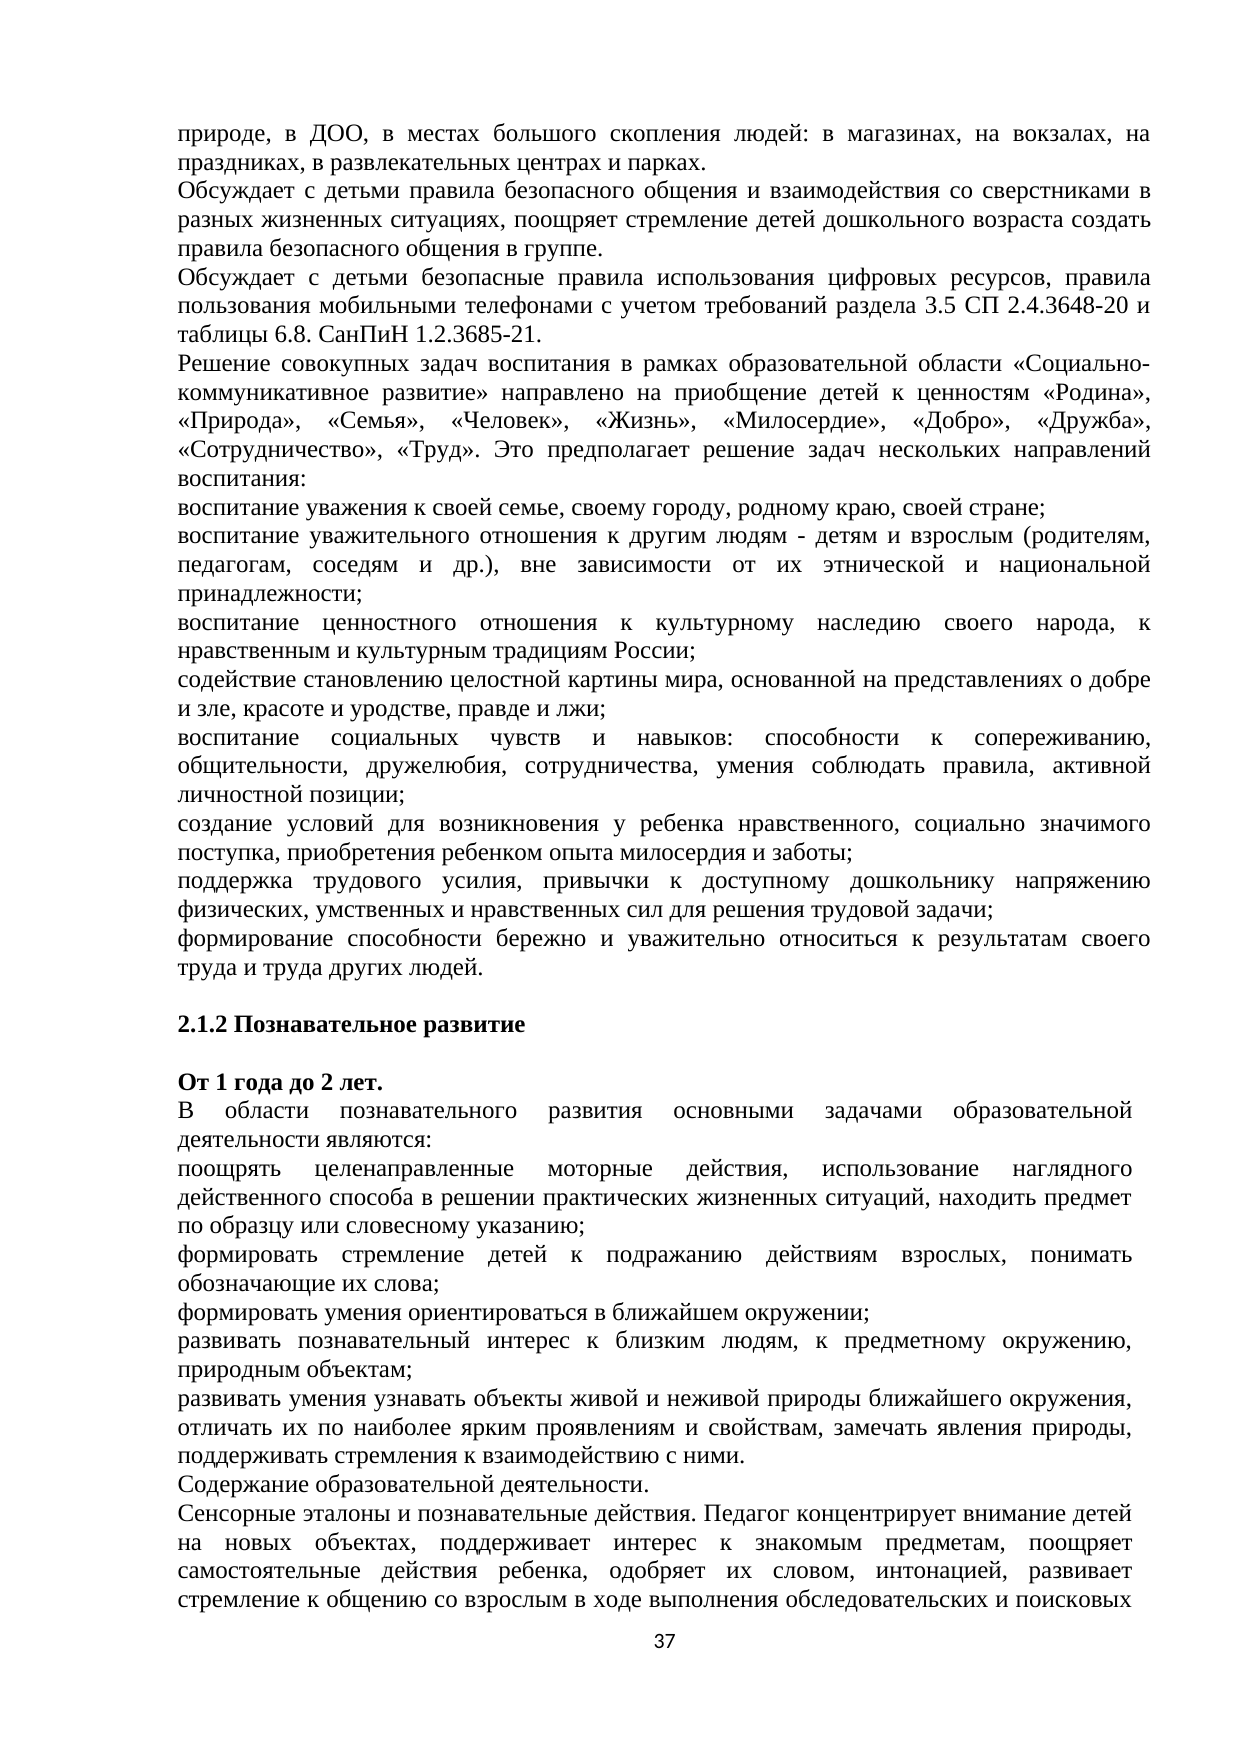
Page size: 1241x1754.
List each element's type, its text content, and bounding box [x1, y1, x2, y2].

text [177, 118, 1152, 176]
text формировать стремление детей к подражанию действиям взрослых, понимать обозначающие их слова; [177, 1239, 1133, 1297]
text 2.1.2 Познавательное развитие [177, 1009, 1152, 1038]
text поддержка трудового усилия, привычки к доступному дошкольнику напряжению физических, умственных и нравственных сил для решения трудовой задачи; [177, 866, 1152, 923]
text воспитание уважения к своей семье, своему городу, родному краю, своей стране; [177, 492, 1152, 521]
text Решение совокупных задач воспитания в рамках образовательной области «Социально-коммуникативное развитие» направлено на приобщение детей к ценностям «Родина», «Природа», «Семья», «Человек», «Жизнь», «Милосердие», «Добро», «Дружба», «Сотрудничество», «Труд». Это предполагает решение задач нескольких направлений воспитания: [177, 348, 1152, 492]
text создание условий для возникновения у ребенка нравственного, социально значимого поступка, приобретения ребенком опыта милосердия и заботы; [177, 808, 1152, 866]
text развивать познавательный интерес к близким людям, к предметному окружению, природным объектам; [177, 1326, 1133, 1383]
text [177, 1498, 1133, 1613]
text От 1 года до 2 лет. [177, 1067, 1133, 1096]
text содействие становлению целостной картины мира, основанной на представлениях о добре и зле, красоте и уродстве, правде и лжи; [177, 664, 1152, 722]
text Содержание образовательной деятельности. [177, 1469, 1152, 1498]
text воспитание социальных чувств и навыков: способности к сопереживанию, общительности, дружелюбия, сотрудничества, умения соблюдать правила, активной личностной позиции; [177, 722, 1152, 808]
text В области познавательного развития основными задачами образовательной деятельности являются: [177, 1096, 1133, 1153]
text поощрять целенаправленные моторные действия, использование наглядного действенного способа в решении практических жизненных ситуаций, находить предмет по образцу или словесному указанию; [177, 1153, 1133, 1239]
text формировать умения ориентироваться в ближайшем окружении; [177, 1297, 1152, 1326]
text воспитание уважительного отношения к другим людям - детям и взрослым (родителям, педагогам, соседям и др.), вне зависимости от их этнической и национальной принадлежности; [177, 521, 1152, 607]
text развивать умения узнавать объекты живой и неживой природы ближайшего окружения, отличать их по наиболее ярким проявлениям и свойствам, замечать явления природы, поддерживать стремления к взаимодействию с ними. [177, 1383, 1133, 1469]
text Обсуждает с детьми безопасные правила использования цифровых ресурсов, правила пользования мобильными телефонами с учетом требований раздела 3.5 СП 2.4.3648-20 и таблицы 6.8. СанПиН 1.2.3685-21. [177, 262, 1152, 348]
text Обсуждает с детьми правила безопасного общения и взаимодействия со сверстниками в разных жизненных ситуациях, поощряет стремление детей дошкольного возраста создать правила безопасного общения в группе. [177, 176, 1152, 262]
text воспитание ценностного отношения к культурному наследию своего народа, к нравственным и культурным традициям России; [177, 607, 1152, 664]
text формирование способности бережно и уважительно относиться к результатам своего труда и труда других людей. [177, 923, 1152, 981]
